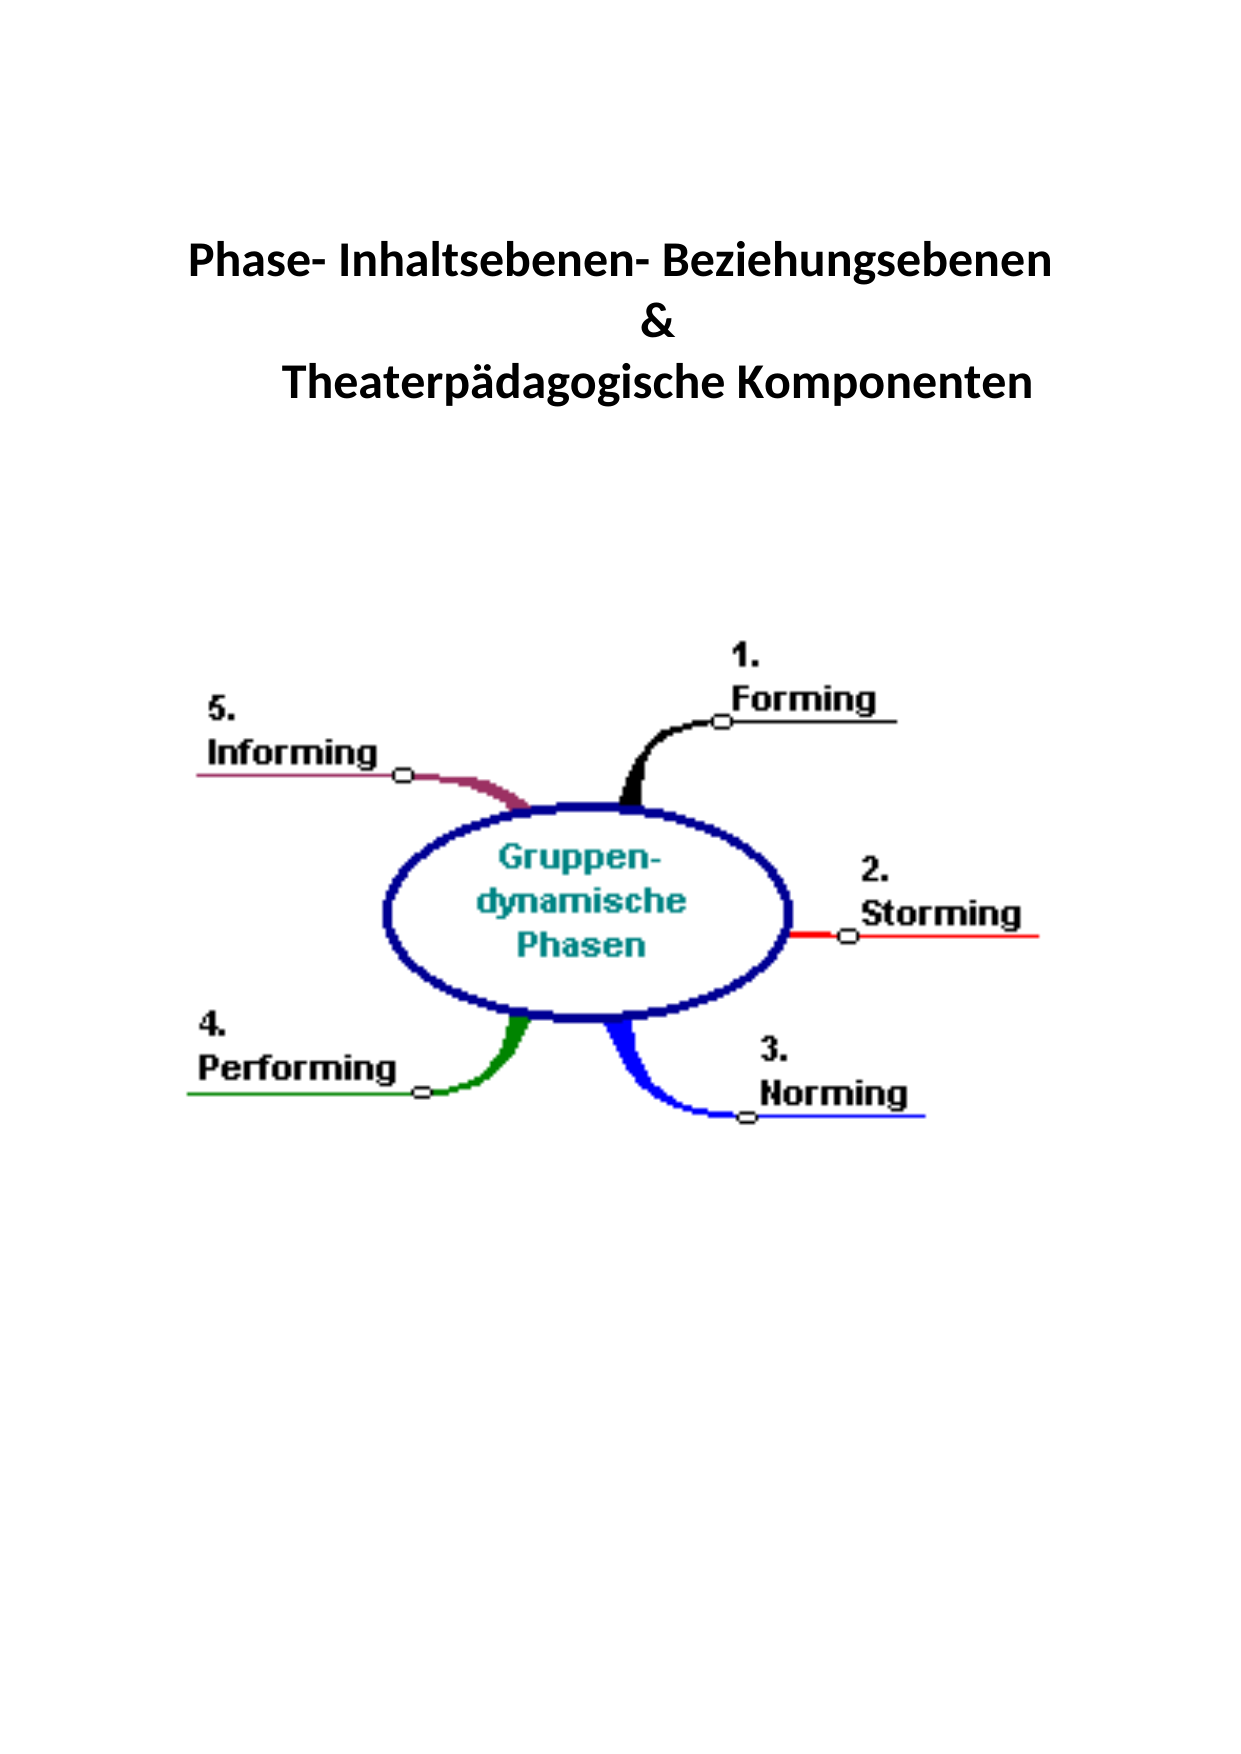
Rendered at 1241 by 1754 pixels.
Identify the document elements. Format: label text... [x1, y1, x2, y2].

list Phase- Inhaltsebenen- Beziehungsebenen [148, 228, 1093, 289]
list Theaterpädagogische Komponenten [223, 350, 1093, 411]
picture [147, 595, 1075, 1163]
list & [223, 289, 1093, 350]
